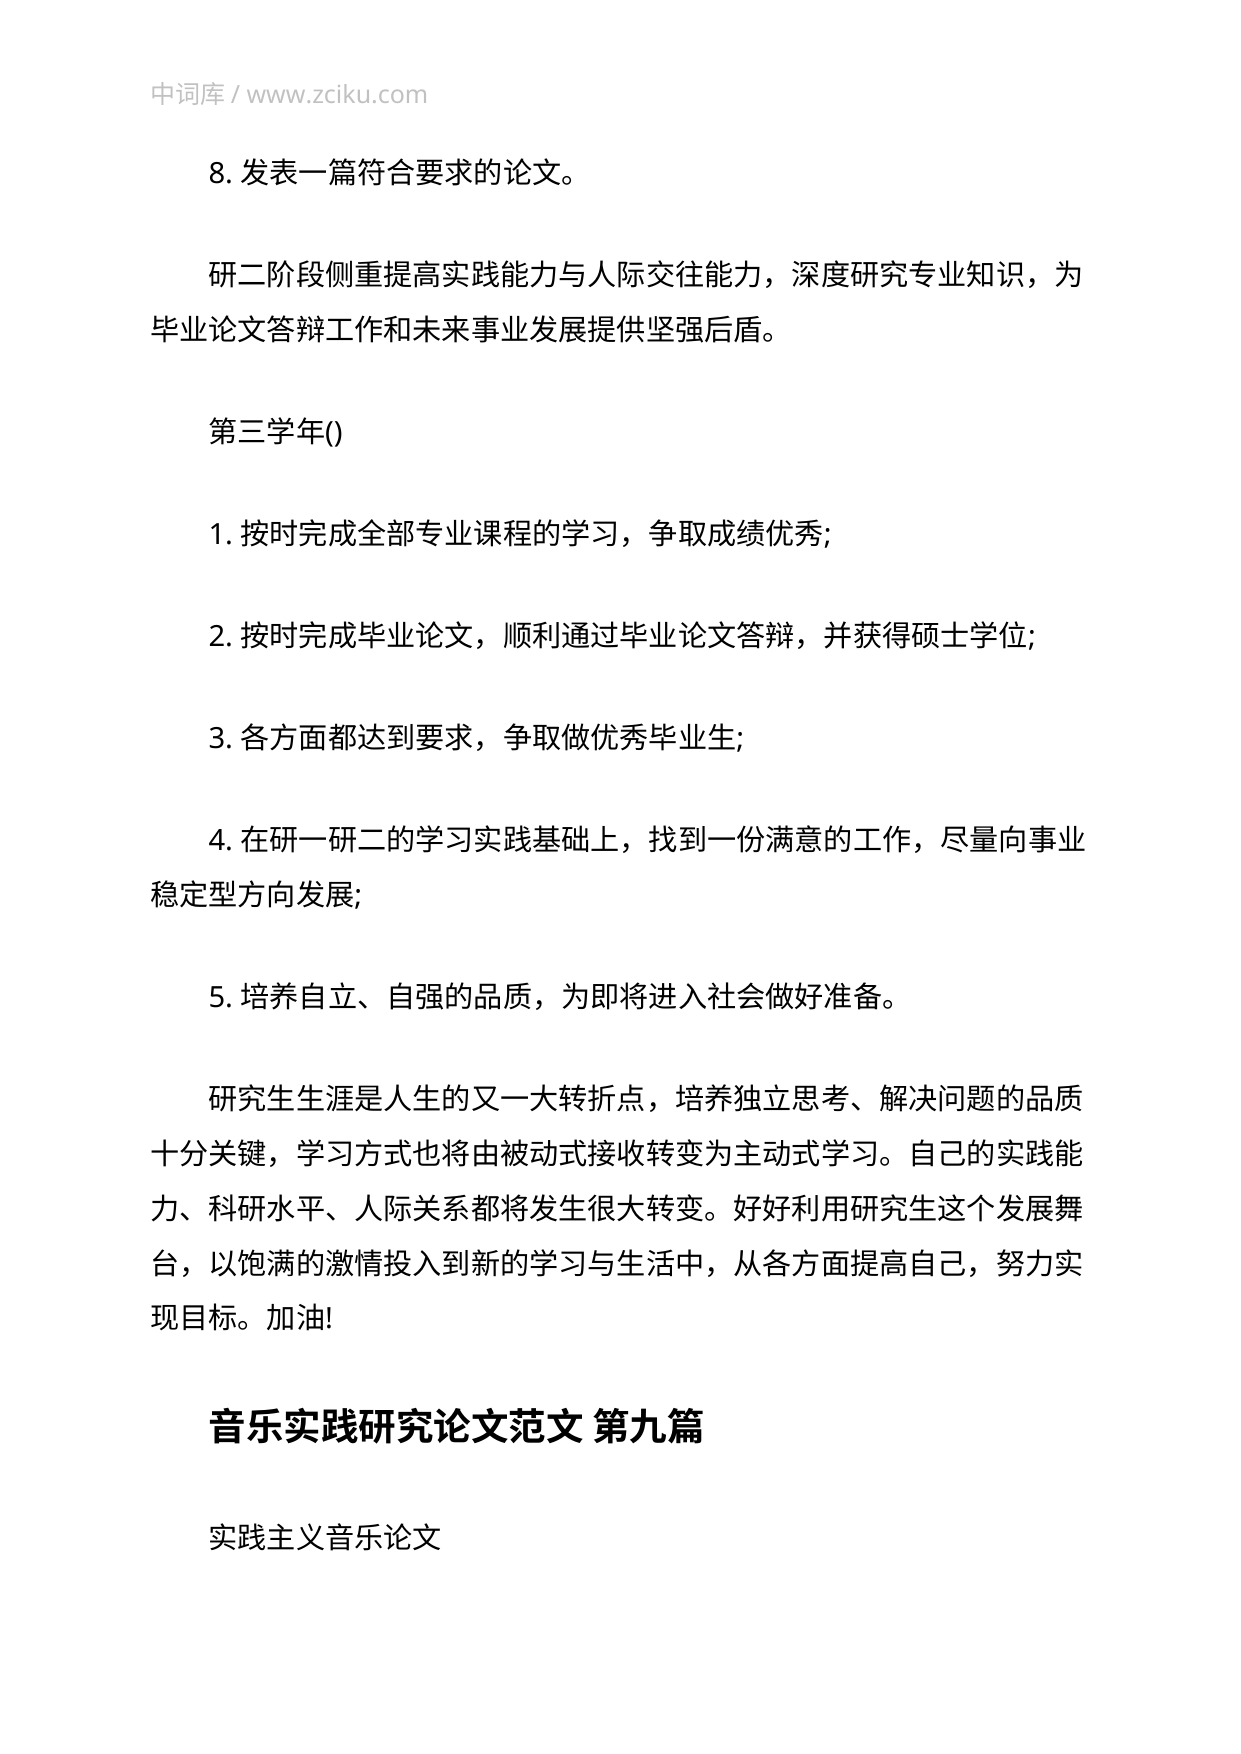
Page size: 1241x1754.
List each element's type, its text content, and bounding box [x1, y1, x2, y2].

text 2. 按时完成毕业论文，顺利通过毕业论文答辩，并获得硕士学位; [150, 613, 1090, 655]
text 3. 各方面都达到要求，争取做优秀毕业生; [150, 714, 1090, 757]
text 第三学年() [150, 409, 1090, 451]
text 实践主义音乐论文 [150, 1514, 1090, 1557]
text 研究生生涯是人生的又一大转折点，培养独立思考、解决问题的品质十分关键，学习方式也将由被动式接收转变为主动式学习。自己的实践能力、科研水平、人际关系都将发生很大转变。好好利用研究生这个发展舞台，以饱满的激情投入到新的学习与生活中，从各方面提高自己，努力实现目标。加油! [150, 1076, 1090, 1337]
text 1. 按时完成全部专业课程的学习，争取成绩优秀; [150, 511, 1090, 553]
text 音乐实践研究论文范文 第九篇 [150, 1397, 1090, 1451]
text 5. 培养自立、自强的品质，为即将进入社会做好准备。 [150, 973, 1090, 1016]
text 8. 发表一篇符合要求的论文。 [150, 150, 1090, 192]
text 研二阶段侧重提高实践能力与人际交往能力，深度研究专业知识，为毕业论文答辩工作和未来事业发展提供坚强后盾。 [150, 252, 1090, 349]
text 4. 在研一研二的学习实践基础上，找到一份满意的工作，尽量向事业稳定型方向发展; [150, 817, 1090, 914]
